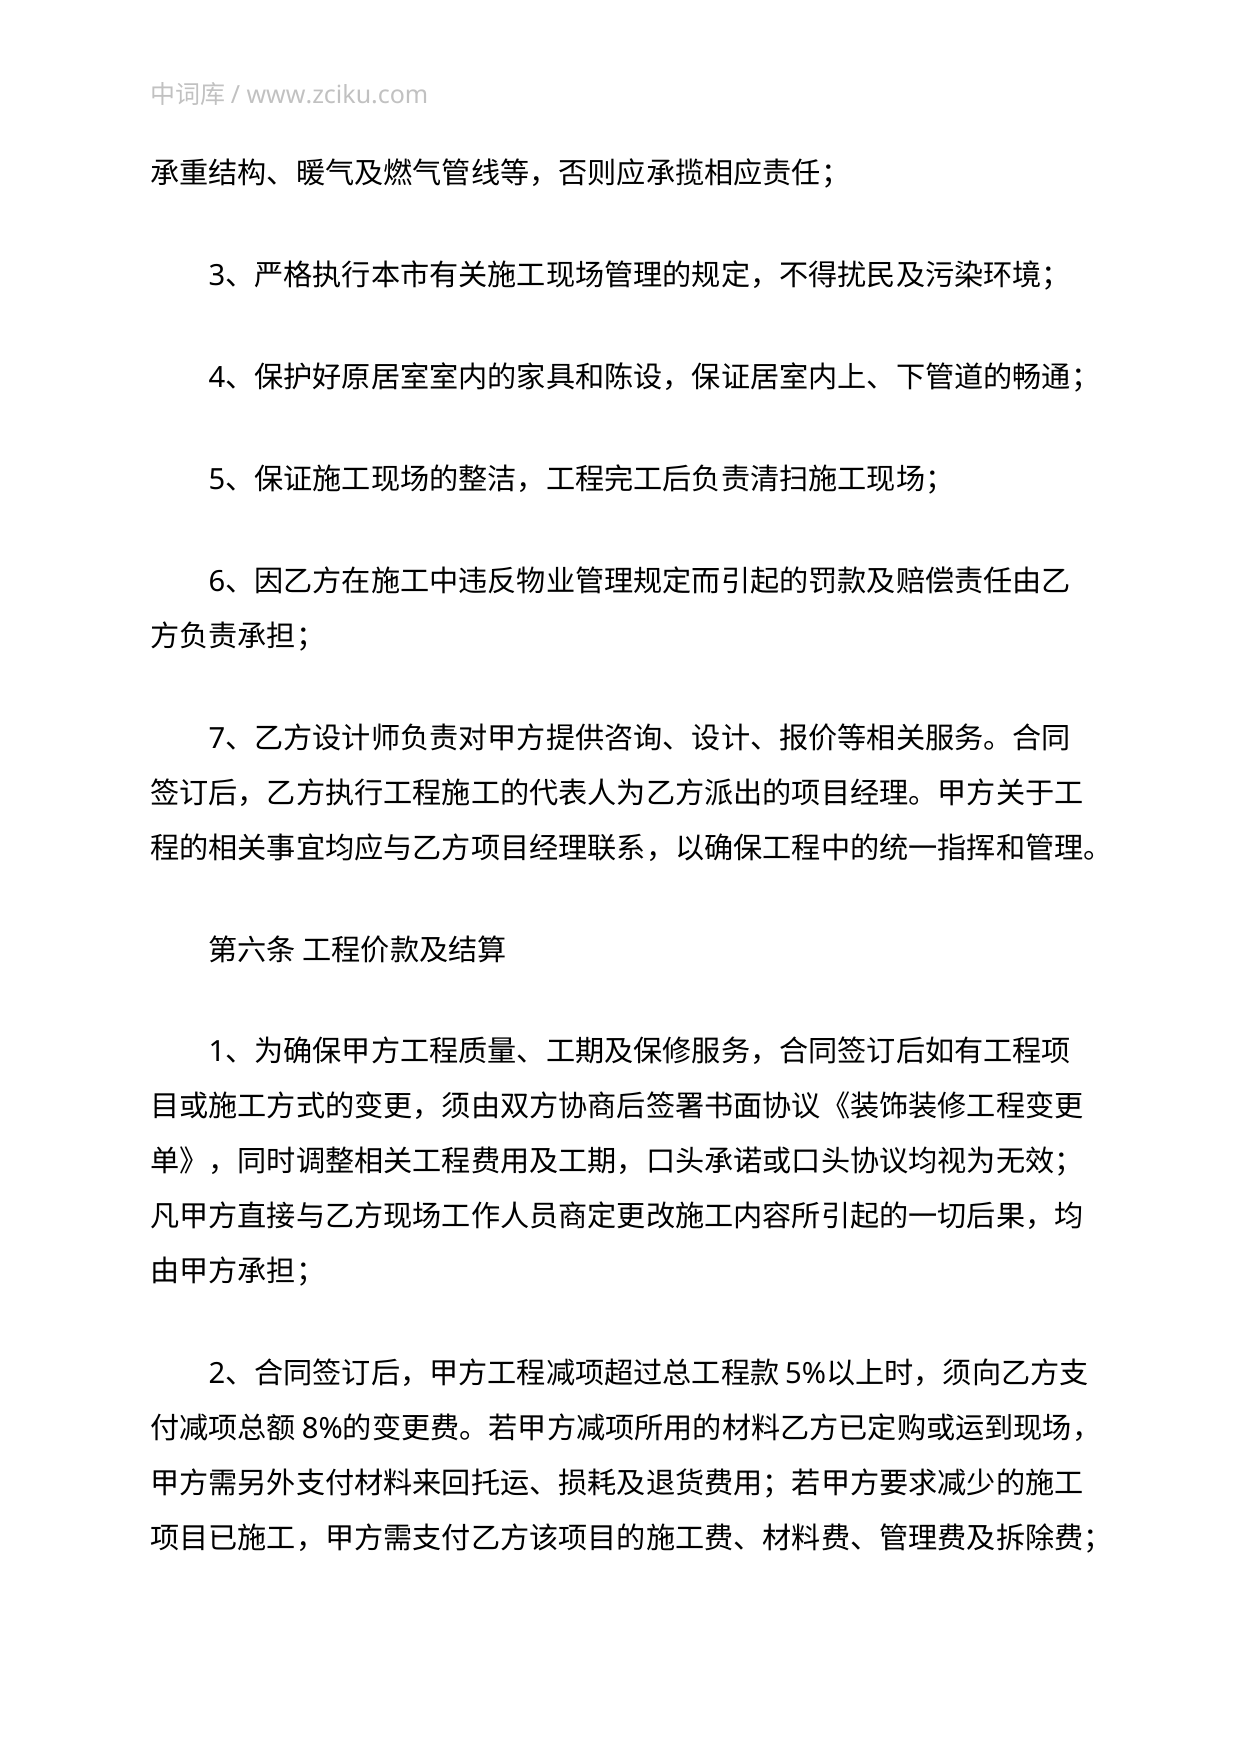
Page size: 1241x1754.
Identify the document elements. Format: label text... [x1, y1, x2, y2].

text 7、乙方设计师负责对甲方提供咨询、设计、报价等相关服务。合同签订后，乙方执行工程施工的代表人为乙方派出的项目经理。甲方关于工程的相关事宜均应与乙方项目经理联系，以确保工程中的统一指挥和管理。 [150, 714, 1090, 867]
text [150, 150, 1090, 192]
text 5、保证施工现场的整洁，工程完工后负责清扫施工现场； [150, 456, 1090, 498]
text 第六条 工程价款及结算 [150, 926, 1090, 968]
text 3、严格执行本市有关施工现场管理的规定，不得扰民及污染环境； [150, 252, 1090, 294]
text 1、为确保甲方工程质量、工期及保修服务，合同签订后如有工程项目或施工方式的变更，须由双方协商后签署书面协议《装饰装修工程变更单》，同时调整相关工程费用及工期，口头承诺或口头协议均视为无效；凡甲方直接与乙方现场工作人员商定更改施工内容所引起的一切后果，均由甲方承担； [150, 1028, 1090, 1290]
text 2、合同签订后，甲方工程减项超过总工程款5%以上时，须向乙方支付减项总额8%的变更费。若甲方减项所用的材料乙方已定购或运到现场，甲方需另外支付材料来回托运、损耗及退货费用；若甲方要求减少的施工项目已施工，甲方需支付乙方该项目的施工费、材料费、管理费及拆除费； [150, 1349, 1090, 1557]
text 6、因乙方在施工中违反物业管理规定而引起的罚款及赔偿责任由乙方负责承担； [150, 558, 1090, 655]
text 4、保护好原居室室内的家具和陈设，保证居室内上、下管道的畅通； [150, 354, 1090, 396]
